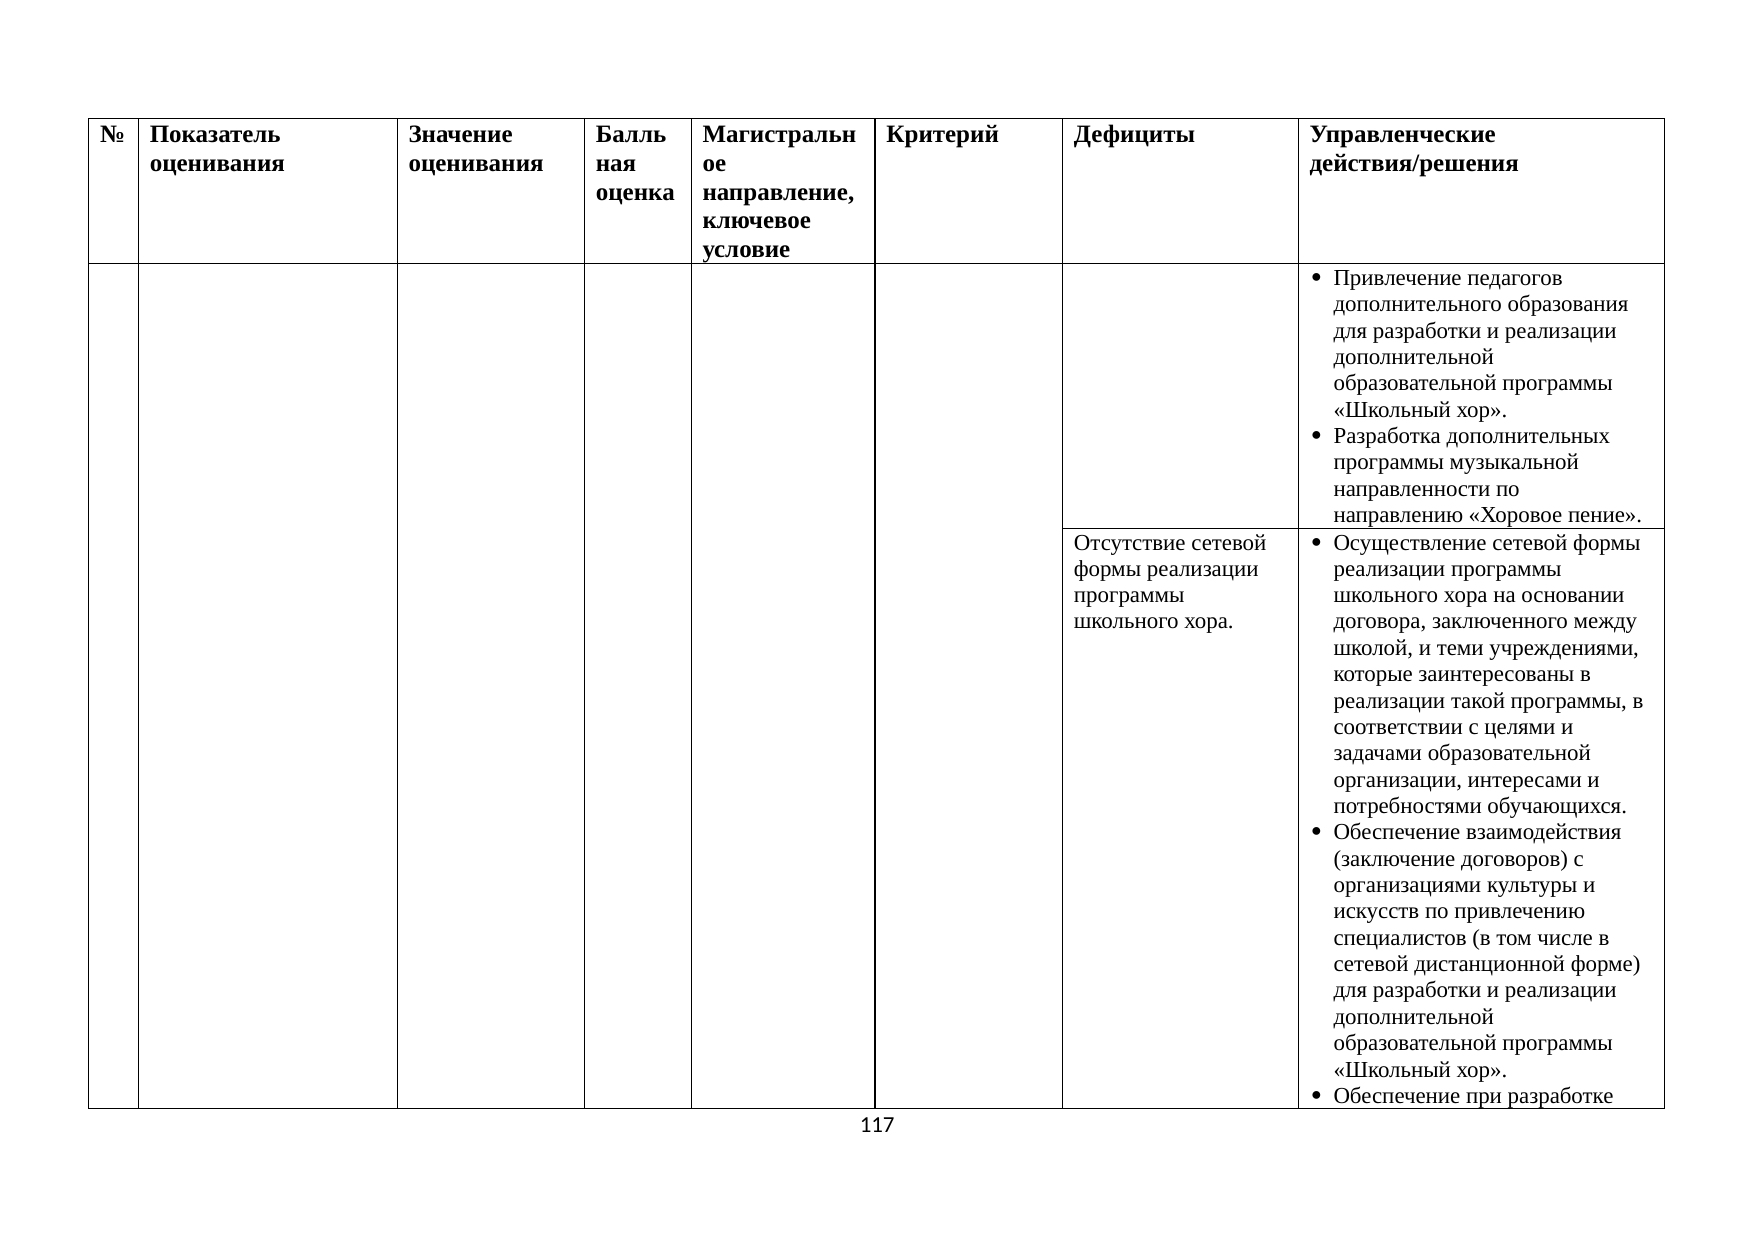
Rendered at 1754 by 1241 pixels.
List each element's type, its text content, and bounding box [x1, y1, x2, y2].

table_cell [1063, 264, 1298, 527]
table_header № [89, 119, 138, 263]
table_header Показатель оценивания [139, 119, 397, 263]
table_header Магистральное направление, ключевое условие [692, 119, 874, 263]
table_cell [1299, 529, 1664, 1108]
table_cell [1063, 529, 1298, 1108]
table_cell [1299, 264, 1664, 527]
table_header Критерий [876, 119, 1062, 263]
table_header Балльная оценка [585, 119, 691, 263]
table_header Управленческие действия/решения [1299, 119, 1664, 263]
table_header Значение оценивания [398, 119, 584, 263]
table_header Дефициты [1063, 119, 1298, 263]
